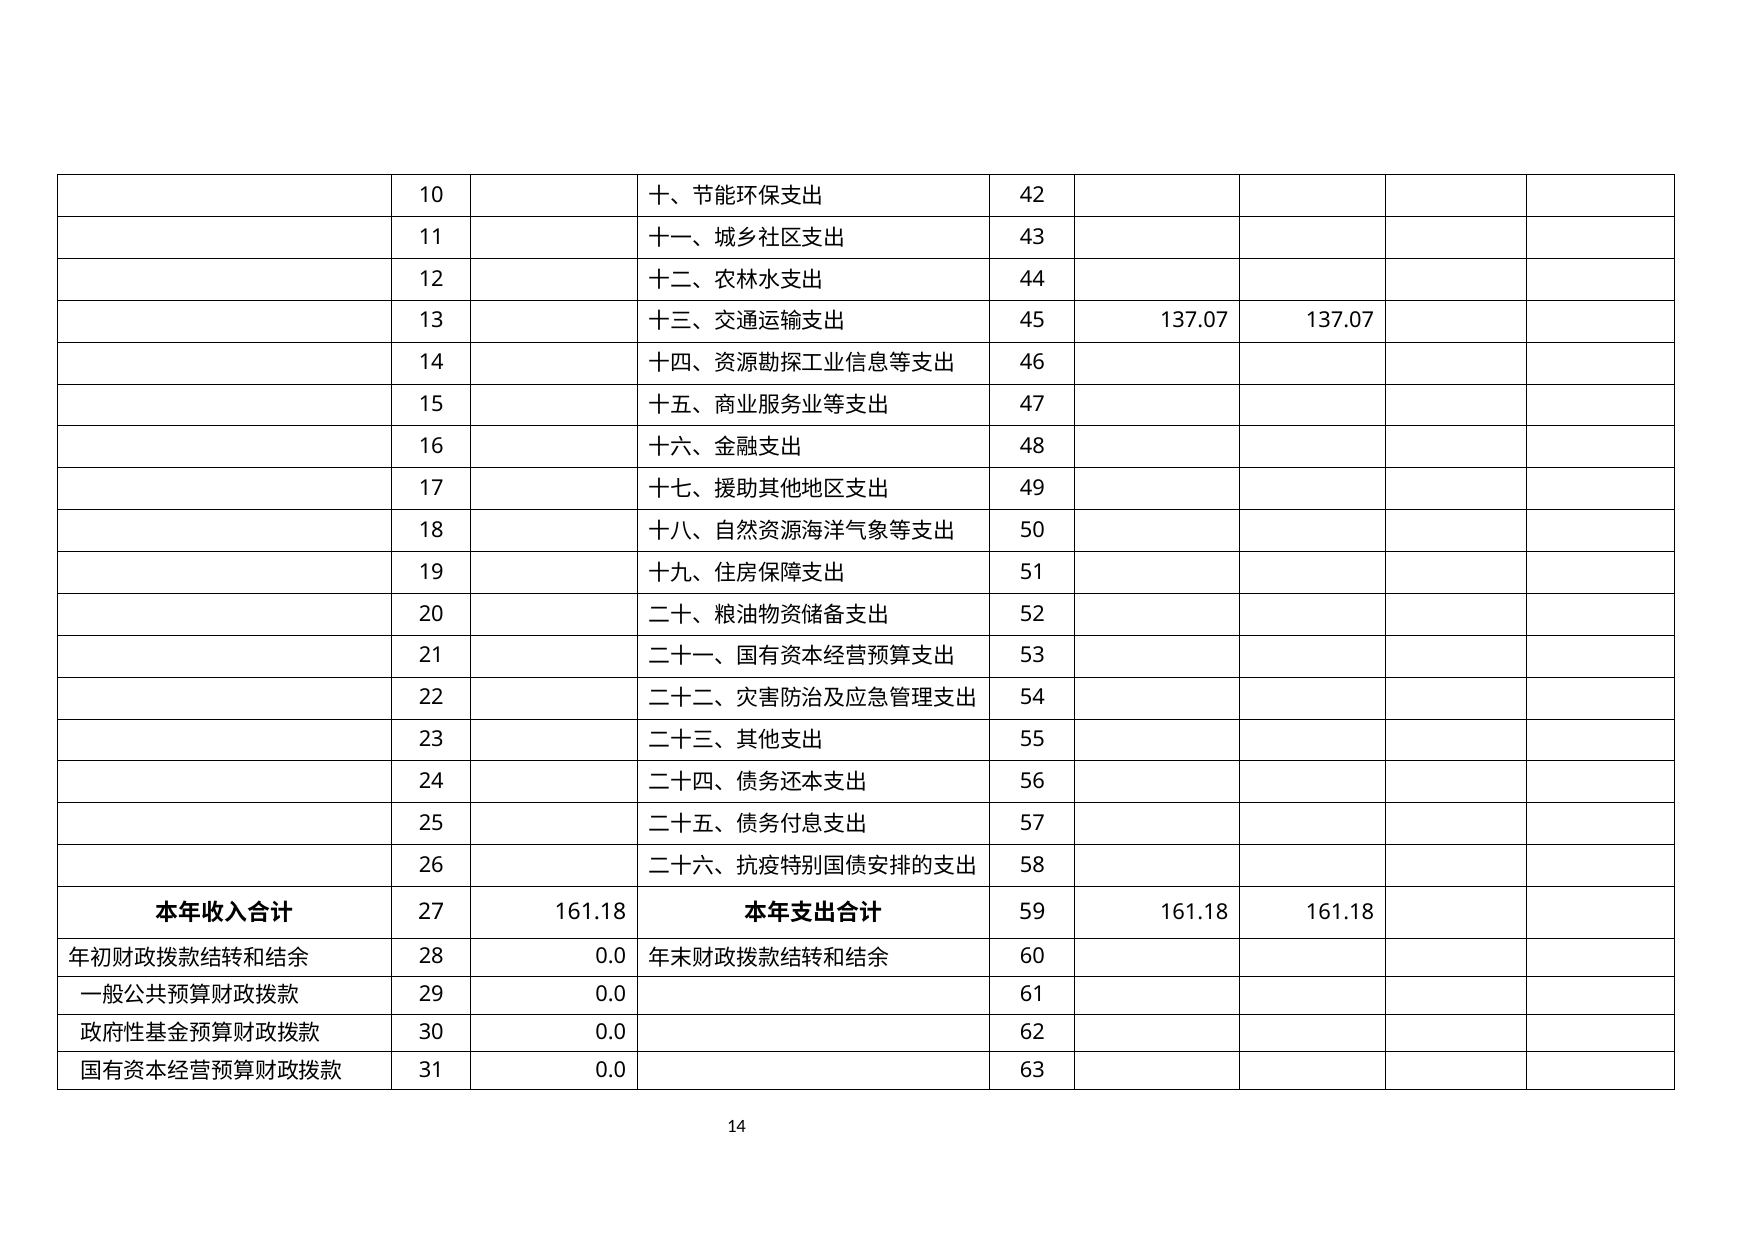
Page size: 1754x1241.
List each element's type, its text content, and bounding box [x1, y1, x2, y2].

table_cell [1386, 845, 1526, 886]
table_cell 14 [392, 343, 470, 383]
table_cell 48 [990, 426, 1074, 467]
table_cell 51 [990, 552, 1074, 593]
table_cell [1075, 426, 1239, 467]
table_cell [1240, 510, 1385, 551]
table_cell [1075, 468, 1239, 509]
table_cell 二十四、债务还本支出 [638, 761, 989, 802]
table_cell [1240, 385, 1385, 425]
table_cell [1386, 426, 1526, 467]
table_cell [1075, 343, 1239, 383]
table_cell 61 [990, 977, 1074, 1013]
table_cell 十九、住房保障支出 [638, 552, 989, 593]
table_cell [471, 385, 637, 425]
table_cell [471, 594, 637, 635]
table_cell 44 [990, 259, 1074, 300]
table_cell [1527, 426, 1674, 467]
table_cell [638, 1052, 989, 1089]
table_cell [471, 720, 637, 760]
table_cell [1527, 887, 1674, 938]
table_cell 45 [990, 301, 1074, 342]
table_cell 58 [990, 845, 1074, 886]
table_cell [1075, 845, 1239, 886]
table_cell [1386, 977, 1526, 1013]
table_cell [58, 426, 391, 467]
table_cell [1386, 594, 1526, 635]
table_cell 13 [392, 301, 470, 342]
table_cell 59 [990, 887, 1074, 938]
table_cell [58, 678, 391, 718]
table_cell [1240, 720, 1385, 760]
table_cell [471, 468, 637, 509]
table_cell 十三、交通运输支出 [638, 301, 989, 342]
table_cell [1075, 1052, 1239, 1089]
table_cell [1527, 636, 1674, 677]
table_cell [471, 510, 637, 551]
table_cell 63 [990, 1052, 1074, 1089]
table_cell [1075, 1015, 1239, 1051]
table_cell [58, 385, 391, 425]
table_cell 137.07 [1075, 301, 1239, 342]
table_cell [1075, 594, 1239, 635]
table_cell [1075, 977, 1239, 1013]
table_cell 50 [990, 510, 1074, 551]
table_cell [58, 845, 391, 886]
table_cell 57 [990, 803, 1074, 844]
table_cell [1075, 761, 1239, 802]
table_cell 十五、商业服务业等支出 [638, 385, 989, 425]
table_cell [1075, 552, 1239, 593]
table_cell [1527, 343, 1674, 383]
table_cell 二十二、灾害防治及应急管理支出 [638, 678, 989, 718]
table_cell 本年收入合计 [58, 887, 391, 938]
table_cell 21 [392, 636, 470, 677]
table_cell [1386, 259, 1526, 300]
table_cell [1075, 803, 1239, 844]
table_cell [1386, 678, 1526, 718]
table_cell [1386, 720, 1526, 760]
table_cell [1386, 552, 1526, 593]
table_cell 二十、粮油物资储备支出 [638, 594, 989, 635]
table_cell [1527, 468, 1674, 509]
table_cell 46 [990, 343, 1074, 383]
table_cell [471, 678, 637, 718]
table_cell [1240, 175, 1385, 216]
table_cell [1386, 175, 1526, 216]
table_cell [638, 977, 989, 1013]
table_cell 十、节能环保支出 [638, 175, 989, 216]
table_cell 二十六、抗疫特别国债安排的支出 [638, 845, 989, 886]
table_cell [58, 510, 391, 551]
table_cell [1240, 259, 1385, 300]
table_cell 60 [990, 939, 1074, 976]
table_cell 137.07 [1240, 301, 1385, 342]
table_cell [471, 845, 637, 886]
table_cell 20 [392, 594, 470, 635]
table_cell 本年支出合计 [638, 887, 989, 938]
table_cell [1527, 301, 1674, 342]
table_cell 30 [392, 1015, 470, 1051]
table_cell [638, 1015, 989, 1051]
table_cell [58, 552, 391, 593]
table_cell [1386, 1015, 1526, 1051]
table_cell [58, 720, 391, 760]
table_cell [1240, 636, 1385, 677]
table_cell [471, 761, 637, 802]
table_cell 29 [392, 977, 470, 1013]
table_cell [1240, 678, 1385, 718]
table_cell 一般公共预算财政拨款 [58, 977, 391, 1013]
table_cell [1240, 977, 1385, 1013]
table_cell [471, 552, 637, 593]
table_cell [1386, 301, 1526, 342]
table_cell [1240, 939, 1385, 976]
table_cell [1075, 175, 1239, 216]
table_cell [1240, 845, 1385, 886]
table_cell 19 [392, 552, 470, 593]
table_cell [58, 301, 391, 342]
table_cell 0.0 [471, 939, 637, 976]
table_cell 54 [990, 678, 1074, 718]
table_cell [1386, 217, 1526, 258]
table_cell 28 [392, 939, 470, 976]
table_cell 62 [990, 1015, 1074, 1051]
table_cell [1240, 217, 1385, 258]
table_cell 161.18 [471, 887, 637, 938]
table_cell 31 [392, 1052, 470, 1089]
table_cell 二十一、国有资本经营预算支出 [638, 636, 989, 677]
table_cell [1075, 510, 1239, 551]
table_cell [471, 343, 637, 383]
table_cell [1386, 510, 1526, 551]
table_cell [1240, 552, 1385, 593]
table_cell [1527, 175, 1674, 216]
table_cell 15 [392, 385, 470, 425]
table_cell [1527, 385, 1674, 425]
table_cell 16 [392, 426, 470, 467]
table_cell 49 [990, 468, 1074, 509]
table_cell [1240, 343, 1385, 383]
table_cell [58, 636, 391, 677]
table_cell 161.18 [1075, 887, 1239, 938]
table_cell 国有资本经营预算财政拨款 [58, 1052, 391, 1089]
table_cell 47 [990, 385, 1074, 425]
table_cell [471, 175, 637, 216]
table_cell 0.0 [471, 1052, 637, 1089]
table_cell 18 [392, 510, 470, 551]
table_cell [1527, 939, 1674, 976]
table_cell 52 [990, 594, 1074, 635]
table_cell 12 [392, 259, 470, 300]
table_cell [471, 426, 637, 467]
table_cell [1386, 803, 1526, 844]
table_cell 25 [392, 803, 470, 844]
table_cell [1075, 217, 1239, 258]
table_cell 十六、金融支出 [638, 426, 989, 467]
table_cell 十一、城乡社区支出 [638, 217, 989, 258]
table_cell [1527, 552, 1674, 593]
table_cell 0.0 [471, 977, 637, 1013]
table_cell 政府性基金预算财政拨款 [58, 1015, 391, 1051]
table_cell [1075, 939, 1239, 976]
table_cell 27 [392, 887, 470, 938]
table_cell [1075, 636, 1239, 677]
table_cell [1386, 761, 1526, 802]
table_cell [1527, 510, 1674, 551]
table_cell [1075, 678, 1239, 718]
table_cell [58, 175, 391, 216]
table_cell [1240, 761, 1385, 802]
table_cell 23 [392, 720, 470, 760]
table_cell [58, 761, 391, 802]
table_cell 十八、自然资源海洋气象等支出 [638, 510, 989, 551]
table_cell [1527, 1015, 1674, 1051]
table_cell [1527, 1052, 1674, 1089]
table_cell [1386, 636, 1526, 677]
table_cell 53 [990, 636, 1074, 677]
table_cell [1527, 594, 1674, 635]
table_cell [1386, 343, 1526, 383]
table_cell 17 [392, 468, 470, 509]
table_cell [58, 803, 391, 844]
table_cell 43 [990, 217, 1074, 258]
table_cell 11 [392, 217, 470, 258]
table_cell [1527, 761, 1674, 802]
table_cell [1527, 217, 1674, 258]
table_cell 二十三、其他支出 [638, 720, 989, 760]
table_cell 10 [392, 175, 470, 216]
table_cell 56 [990, 761, 1074, 802]
table_cell [1527, 977, 1674, 1013]
table_cell [1527, 678, 1674, 718]
table_cell 55 [990, 720, 1074, 760]
table_cell [471, 301, 637, 342]
table_cell [1240, 1052, 1385, 1089]
table_cell [1386, 887, 1526, 938]
table_cell [58, 259, 391, 300]
table_cell [1386, 939, 1526, 976]
table_cell [1075, 259, 1239, 300]
table_cell [1386, 1052, 1526, 1089]
table_cell [1240, 803, 1385, 844]
table_cell [1240, 426, 1385, 467]
table_cell [58, 217, 391, 258]
table_cell 十七、援助其他地区支出 [638, 468, 989, 509]
table_cell [471, 636, 637, 677]
table_cell [1240, 594, 1385, 635]
table_cell [1527, 259, 1674, 300]
table_cell [1527, 720, 1674, 760]
table_cell [58, 594, 391, 635]
table_cell [58, 468, 391, 509]
table_cell 42 [990, 175, 1074, 216]
table_cell [1527, 803, 1674, 844]
table_cell [1075, 385, 1239, 425]
table_cell [471, 803, 637, 844]
table_cell [1386, 468, 1526, 509]
table_cell [471, 217, 637, 258]
table_cell 年初财政拨款结转和结余 [58, 939, 391, 976]
table_cell 二十五、债务付息支出 [638, 803, 989, 844]
table_cell [58, 343, 391, 383]
table_cell 0.0 [471, 1015, 637, 1051]
table_cell 年末财政拨款结转和结余 [638, 939, 989, 976]
table_cell [1527, 845, 1674, 886]
table_cell [1386, 385, 1526, 425]
table_cell 161.18 [1240, 887, 1385, 938]
table_cell 22 [392, 678, 470, 718]
table_cell 十四、资源勘探工业信息等支出 [638, 343, 989, 383]
table_cell 24 [392, 761, 470, 802]
table_cell [1240, 468, 1385, 509]
table_cell 十二、农林水支出 [638, 259, 989, 300]
table_cell [471, 259, 637, 300]
table_cell [1240, 1015, 1385, 1051]
table_cell 26 [392, 845, 470, 886]
table_cell [1075, 720, 1239, 760]
